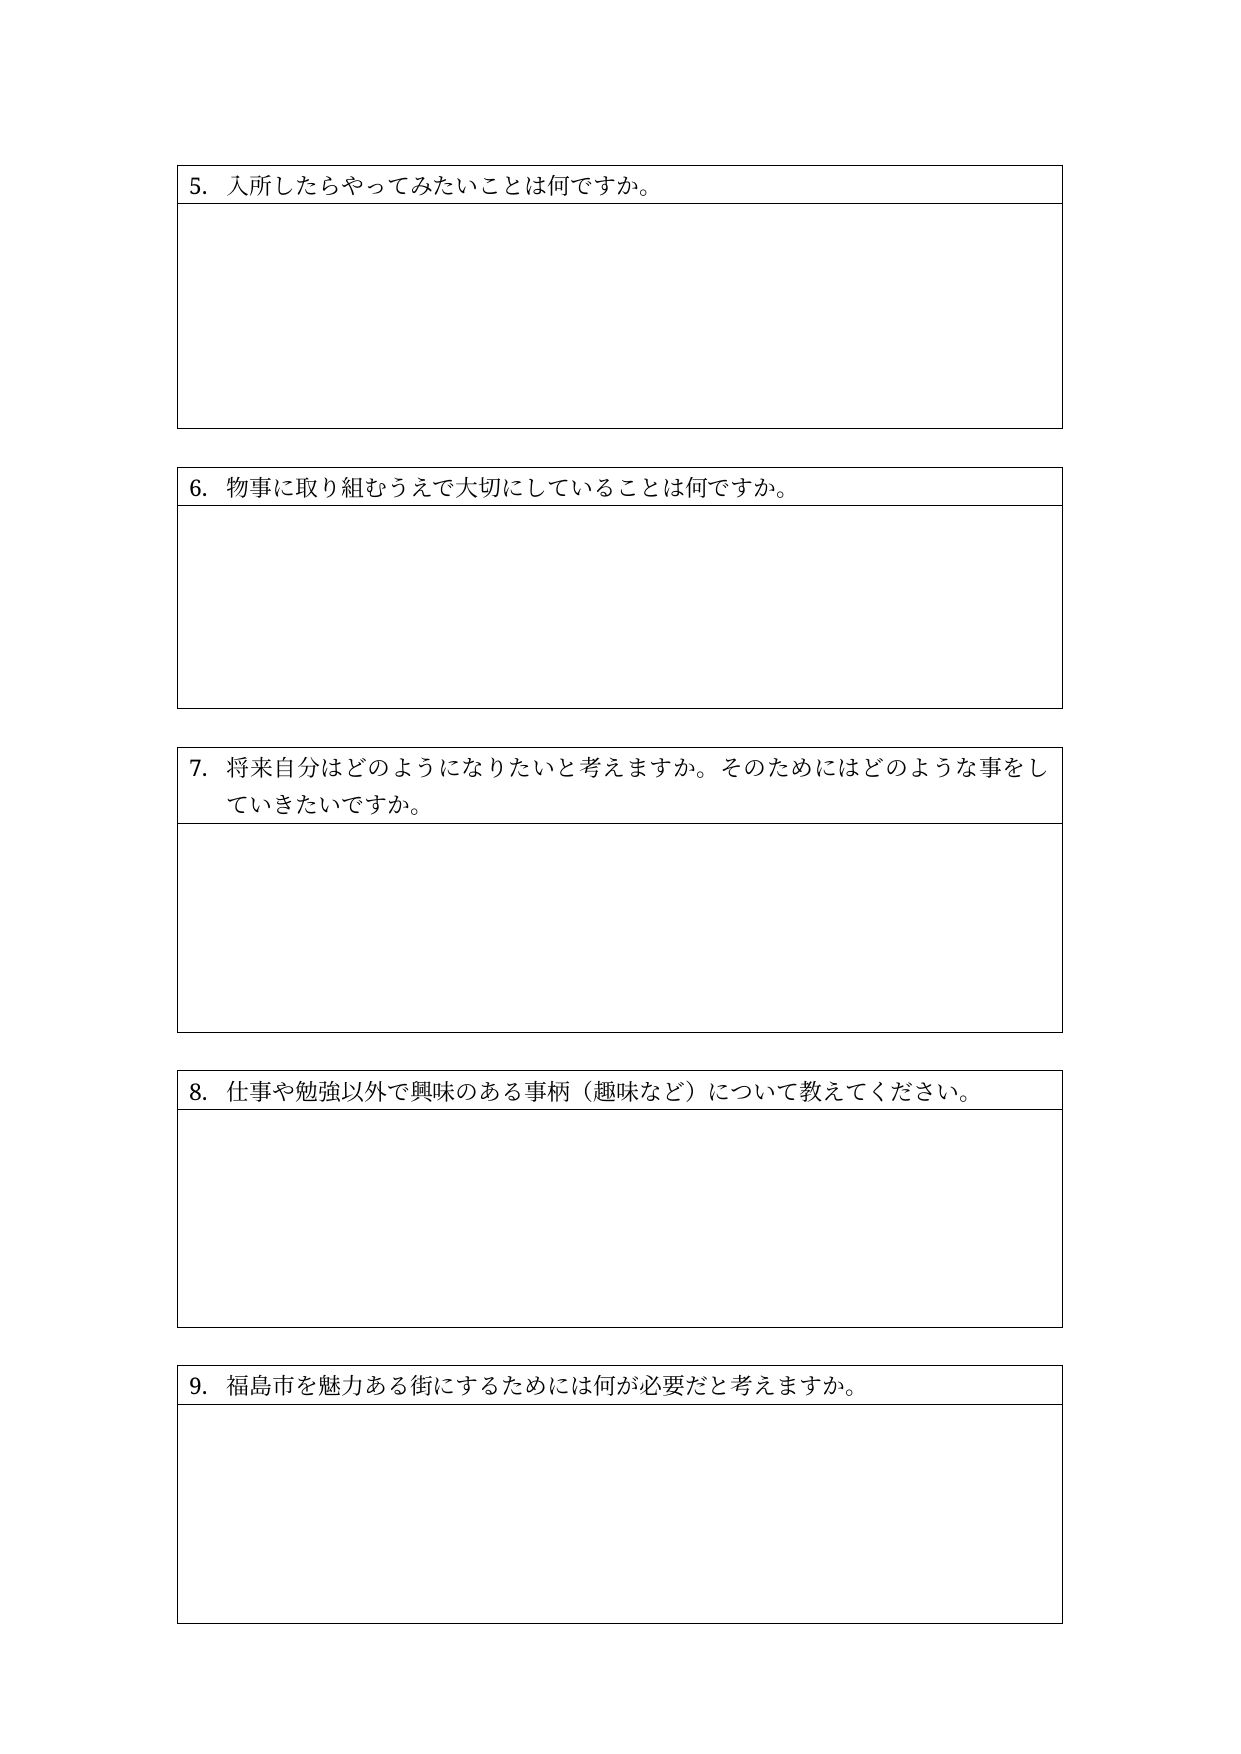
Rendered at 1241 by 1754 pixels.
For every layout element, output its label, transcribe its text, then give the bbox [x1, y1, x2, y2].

table_cell [178, 1405, 1062, 1622]
table_header 将来自分はどのようになりたいと考えますか。そのためにはどのような事をしていきたいですか。 [178, 748, 1062, 823]
table_header 福島市を魅力ある街にするためには何が必要だと考えますか。 [178, 1366, 1062, 1404]
table_header 入所したらやってみたいことは何ですか。 [178, 166, 1062, 203]
table_header 物事に取り組むうえで大切にしていることは何ですか。 [178, 468, 1062, 505]
table_cell [178, 824, 1062, 1032]
table_header 仕事や勉強以外で興味のある事柄（趣味など）について教えてください。 [178, 1071, 1062, 1109]
table_cell [178, 506, 1062, 708]
table_cell [178, 1110, 1062, 1327]
table_cell [178, 204, 1062, 428]
